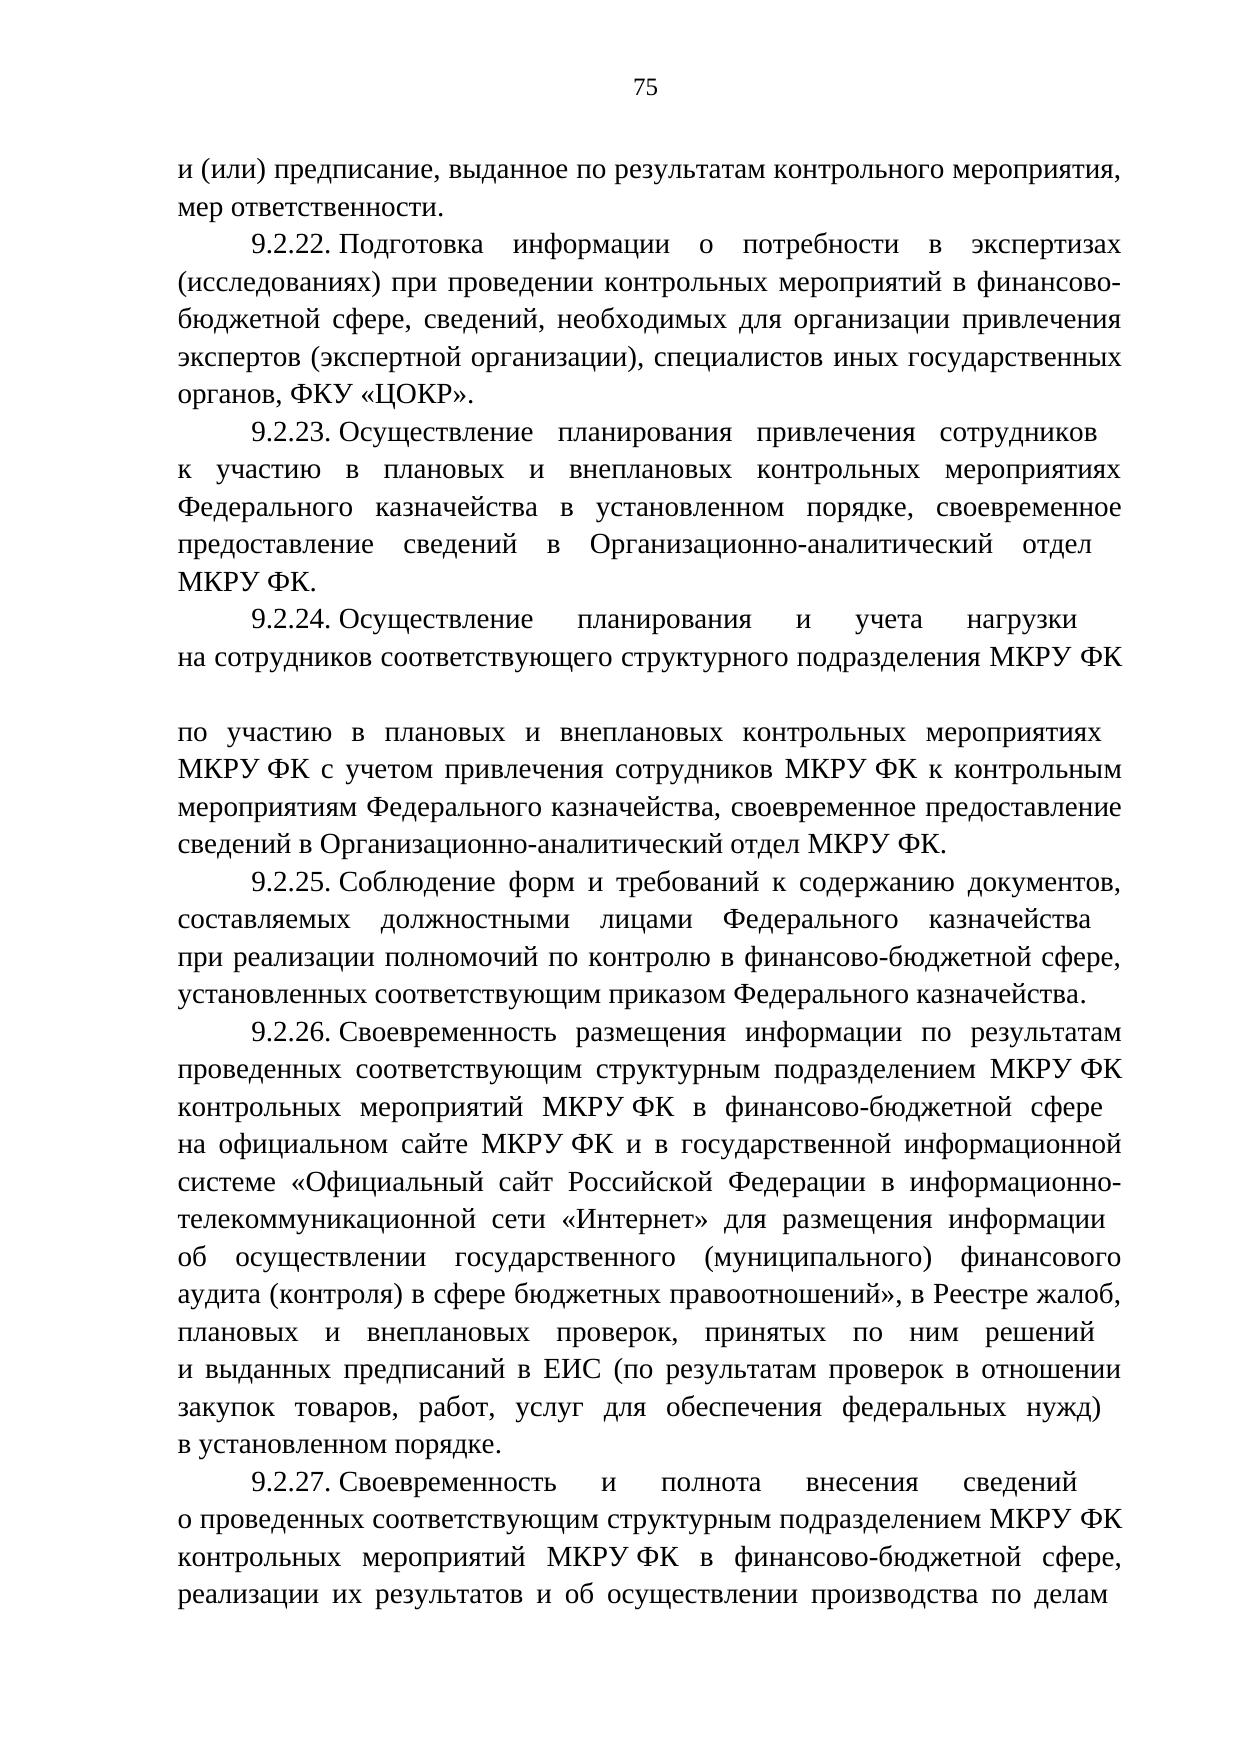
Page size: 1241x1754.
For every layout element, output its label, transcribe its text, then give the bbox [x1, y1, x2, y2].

text 9.2.22. Подготовка информации о потребности в экспертизах (исследованиях) при проведении контрольных мероприятий в финансово-бюджетной сфере, сведений, необходимых для организации привлечения экспертов (экспертной организации), специалистов иных государственных органов, ФКУ «ЦОКР». [177, 223, 1122, 410]
text 9.2.23. Осуществление планирования привлечения сотрудников к участию в плановых и внеплановых контрольных мероприятиях Федерального казначейства в установленном порядке, своевременное предоставление сведений в Организационно-аналитический отдел МКРУ ФК. [177, 410, 1122, 598]
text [177, 1460, 1122, 1610]
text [177, 148, 1122, 223]
text 9.2.26. Своевременность размещения информации по результатам проведенных соответствующим структурным подразделением МКРУ ФК контрольных мероприятий МКРУ ФК в финансово-бюджетной сфере на официальном сайте МКРУ ФК и в государственной информационной системе «Официальный сайт Российской Федерации в информационно-телекоммуникационной сети «Интернет» для размещения информации об осуществлении государственного (муниципального) финансового аудита (контроля) в сфере бюджетных правоотношений», в Реестре жалоб, плановых и внеплановых проверок, принятых по ним решений и выданных предписаний в ЕИС (по результатам проверок в отношении закупок товаров, работ, услуг для обеспечения федеральных нужд) в установленном порядке. [177, 1010, 1122, 1460]
text 9.2.25. Соблюдение форм и требований к содержанию документов, составляемых должностными лицами Федерального казначейства при реализации полномочий по контролю в финансово-бюджетной сфере, установленных соответствующим приказом Федерального казначейства. [177, 860, 1122, 1010]
text 9.2.24. Осуществление планирования и учета нагрузки на сотрудников соответствующего структурного подразделения МКРУ ФК по участию в плановых и внеплановых контрольных мероприятиях МКРУ ФК с учетом привлечения сотрудников МКРУ ФК к контрольным мероприятиям Федерального казначейства, своевременное предоставление сведений в Организационно-аналитический отдел МКРУ ФК. [177, 598, 1122, 860]
